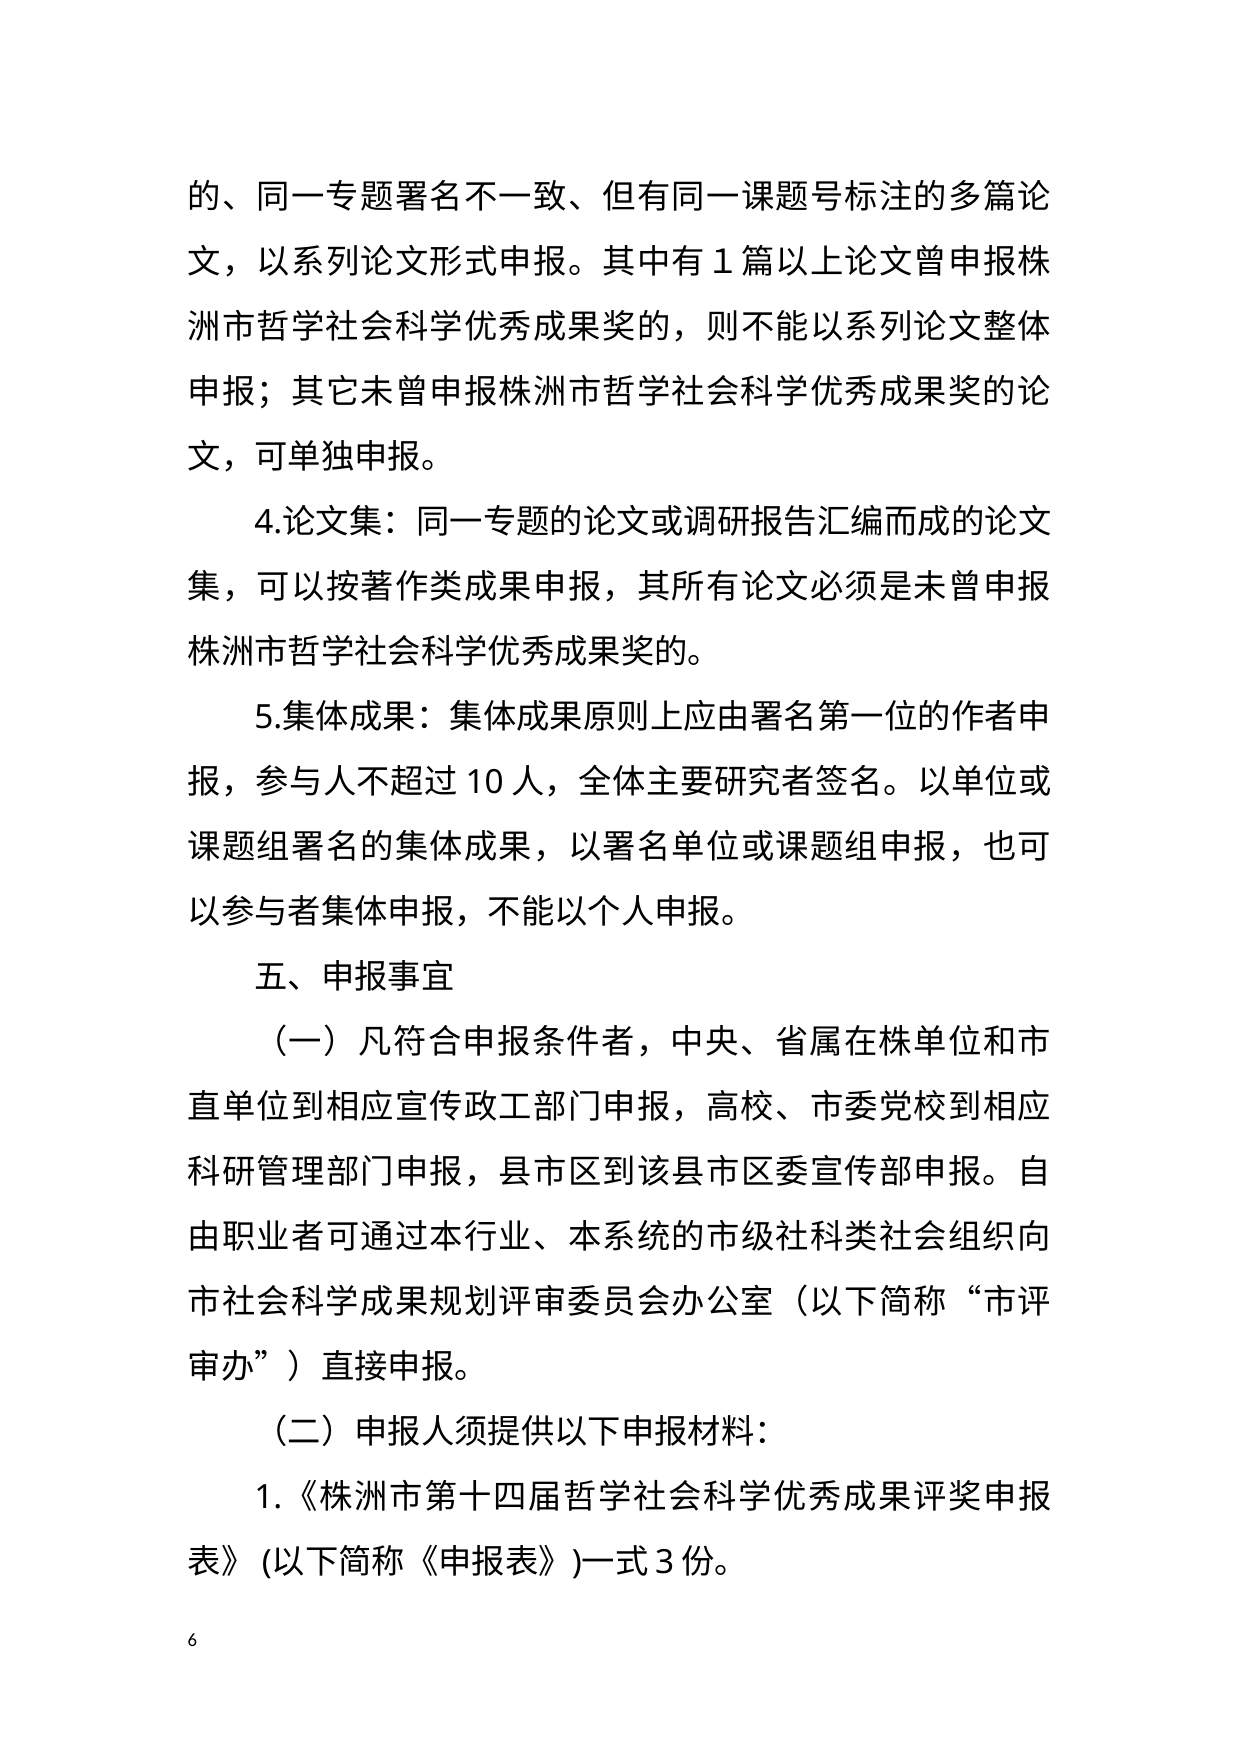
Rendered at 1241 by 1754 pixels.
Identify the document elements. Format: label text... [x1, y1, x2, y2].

text （一）凡符合申报条件者，中央、省属在株单位和市直单位到相应宣传政工部门申报，高校、市委党校到相应科研管理部门申报，县市区到该县市区委宣传部申报。自由职业者可通过本行业、本系统的市级社科类社会组织向市社会科学成果规划评审委员会办公室（以下简称“市评审办”）直接申报。 [187, 1007, 1053, 1397]
text 五、申报事宜 [187, 942, 1053, 1007]
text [187, 162, 1053, 487]
text 5.集体成果：集体成果原则上应由署名第一位的作者申报，参与人不超过10人，全体主要研究者签名。以单位或课题组署名的集体成果，以署名单位或课题组申报，也可以参与者集体申报，不能以个人申报。 [187, 682, 1053, 942]
text （二）申报人须提供以下申报材料： [187, 1397, 1053, 1462]
text 1.《株洲市第十四届哲学社会科学优秀成果评奖申报表》 (以下简称《申报表》)一式3份。 [187, 1462, 1053, 1592]
text 4.论文集：同一专题的论文或调研报告汇编而成的论文集，可以按著作类成果申报，其所有论文必须是未曾申报株洲市哲学社会科学优秀成果奖的。 [187, 487, 1053, 682]
